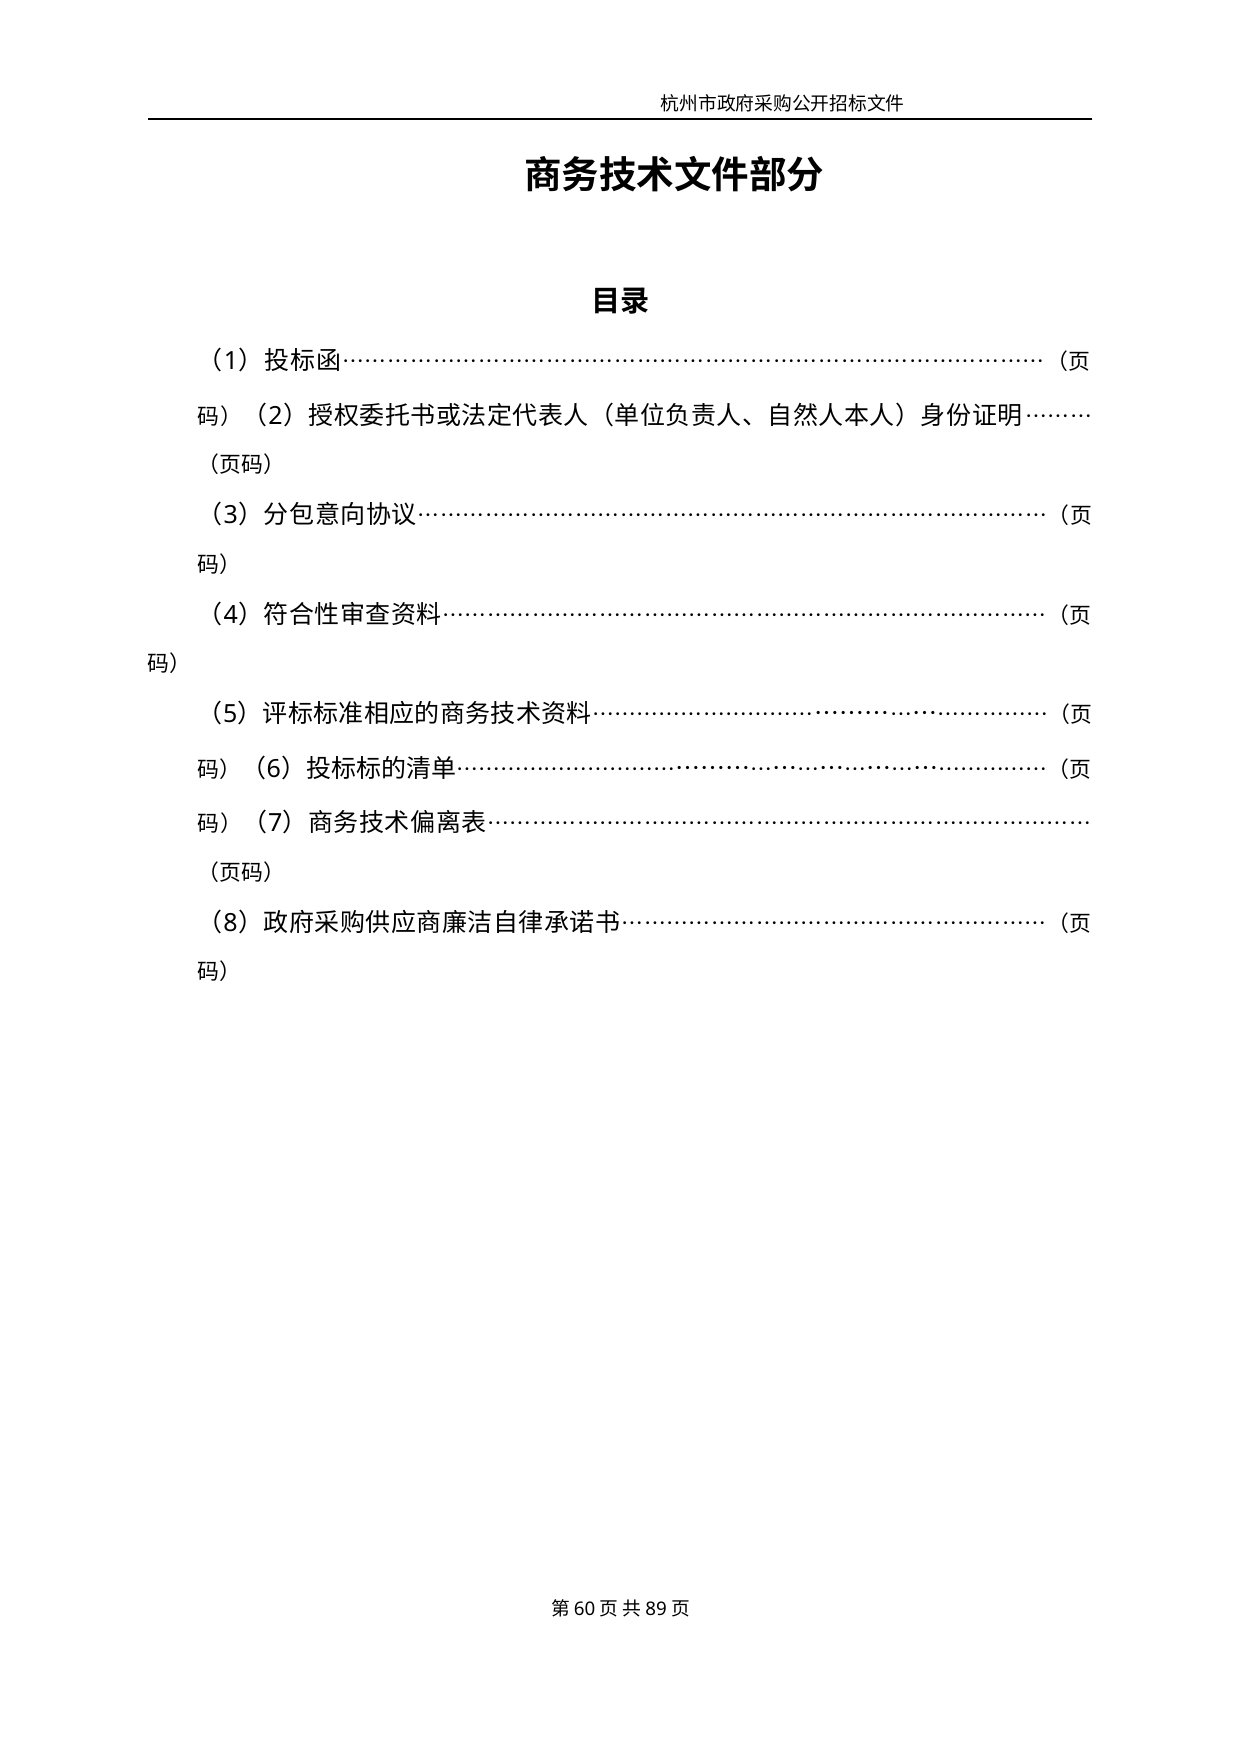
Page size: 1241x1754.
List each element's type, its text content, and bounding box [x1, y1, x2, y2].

text 目录 [148, 277, 1092, 320]
text （1）投标函…………………………………………………………………………………（页码）（2）授权委托书或法定代表人（单位负责人、自然人本人）身份证明………（页码） [198, 341, 1092, 479]
text 商务技术文件部分 [148, 145, 1049, 199]
text （5）评标标准相应的商务技术资料……………………………………………………（页码）（6）投标标的清单……………………………………………………………………（页码）（7）商务技术偏离表………………………………………………………………………（页码） [198, 694, 1092, 886]
text （4）符合性审查资料………………………………………………………………………（页码） [148, 594, 1092, 678]
text （3）分包意向协议…………………………………………………………………………（页码） [198, 495, 1092, 578]
text （8）政府采购供应商廉洁自律承诺书…………………………………………………（页码） [198, 902, 1092, 986]
